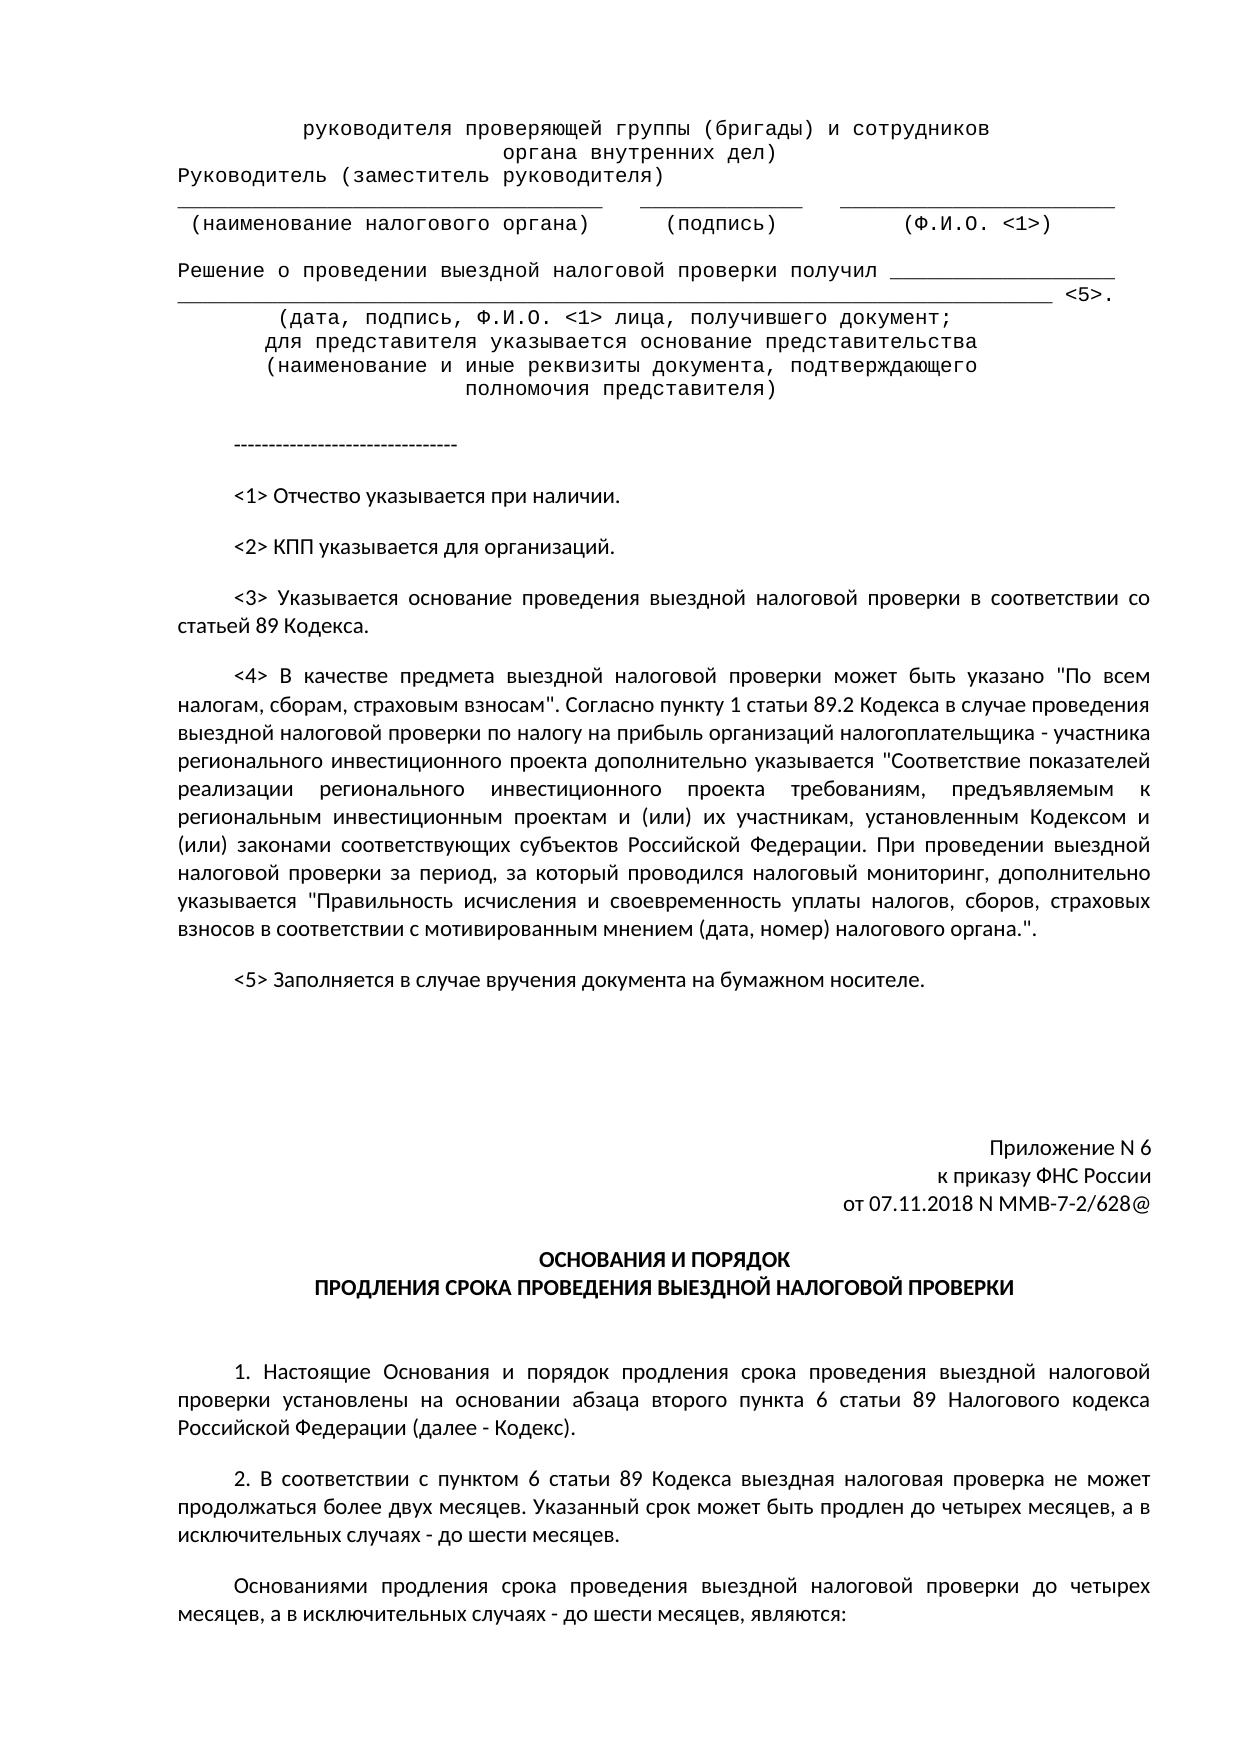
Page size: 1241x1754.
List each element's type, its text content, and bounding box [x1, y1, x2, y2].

text Приложение N 6 [177, 1133, 1152, 1161]
text (наименование налогового органа) (подпись) (Ф.И.О. <1>) [177, 213, 1152, 236]
text от 07.11.2018 N ММВ-7-2/628@ [177, 1189, 1152, 1217]
text <3> Указывается основание проведения выездной налоговой проверки в соответствии со статьей 89 Кодекса. [177, 583, 1152, 639]
text органа внутренних дел) [177, 142, 1152, 165]
text <4> В качестве предмета выездной налоговой проверки может быть указано "По всем налогам, сборам, страховым взносам". Согласно пункту 1 статьи 89.2 Кодекса в случае проведения выездной налоговой проверки по налогу на прибыль организаций налогоплательщика - участника регионального инвестиционного проекта дополнительно указывается "Соответствие показателей реализации регионального инвестиционного проекта требованиям, предъявляемым к региональным инвестиционным проектам и (или) их участникам, установленным Кодексом и (или) законами соответствующих субъектов Российской Федерации. При проведении выездной налоговой проверки за период, за который проводился налоговый мониторинг, дополнительно указывается "Правильность исчисления и своевременность уплаты налогов, сборов, страховых взносов в соответствии с мотивированным мнением (дата, номер) налогового органа.". [177, 662, 1152, 942]
text <1> Отчество указывается при наличии. [177, 481, 1152, 509]
text __________________________________ _____________ ______________________ [177, 189, 1152, 213]
text Руководитель (заместитель руководителя) [177, 165, 1152, 189]
text <5> Заполняется в случае вручения документа на бумажном носителе. [177, 965, 1152, 993]
text руководителя проверяющей группы (бригады) и сотрудников [177, 118, 1152, 142]
text для представителя указывается основание представительства [177, 331, 1152, 354]
text 1. Настоящие Основания и порядок продления срока проведения выездной налоговой проверки установлены на основании абзаца второго пункта 6 статьи 89 Налогового кодекса Российской Федерации (далее - Кодекс). [177, 1357, 1152, 1441]
text -------------------------------- [177, 430, 1152, 458]
text к приказу ФНС России [177, 1161, 1152, 1189]
title ОСНОВАНИЯ И ПОРЯДОК [177, 1245, 1152, 1273]
text (дата, подпись, Ф.И.О. <1> лица, получившего документ; [177, 307, 1152, 331]
text (наименование и иные реквизиты документа, подтверждающего [177, 354, 1152, 378]
text полномочия представителя) [177, 378, 1152, 402]
text ______________________________________________________________________ <5>. [177, 284, 1152, 307]
text 2. В соответствии с пунктом 6 статьи 89 Кодекса выездная налоговая проверка не может продолжаться более двух месяцев. Указанный срок может быть продлен до четырех месяцев, а в исключительных случаях - до шести месяцев. [177, 1464, 1152, 1548]
title ПРОДЛЕНИЯ СРОКА ПРОВЕДЕНИЯ ВЫЕЗДНОЙ НАЛОГОВОЙ ПРОВЕРКИ [177, 1273, 1152, 1301]
text Решение о проведении выездной налоговой проверки получил __________________ [177, 260, 1152, 284]
text <2> КПП указывается для организаций. [177, 532, 1152, 560]
text Основаниями продления срока проведения выездной налоговой проверки до четырех месяцев, а в исключительных случаях - до шести месяцев, являются: [177, 1571, 1152, 1627]
